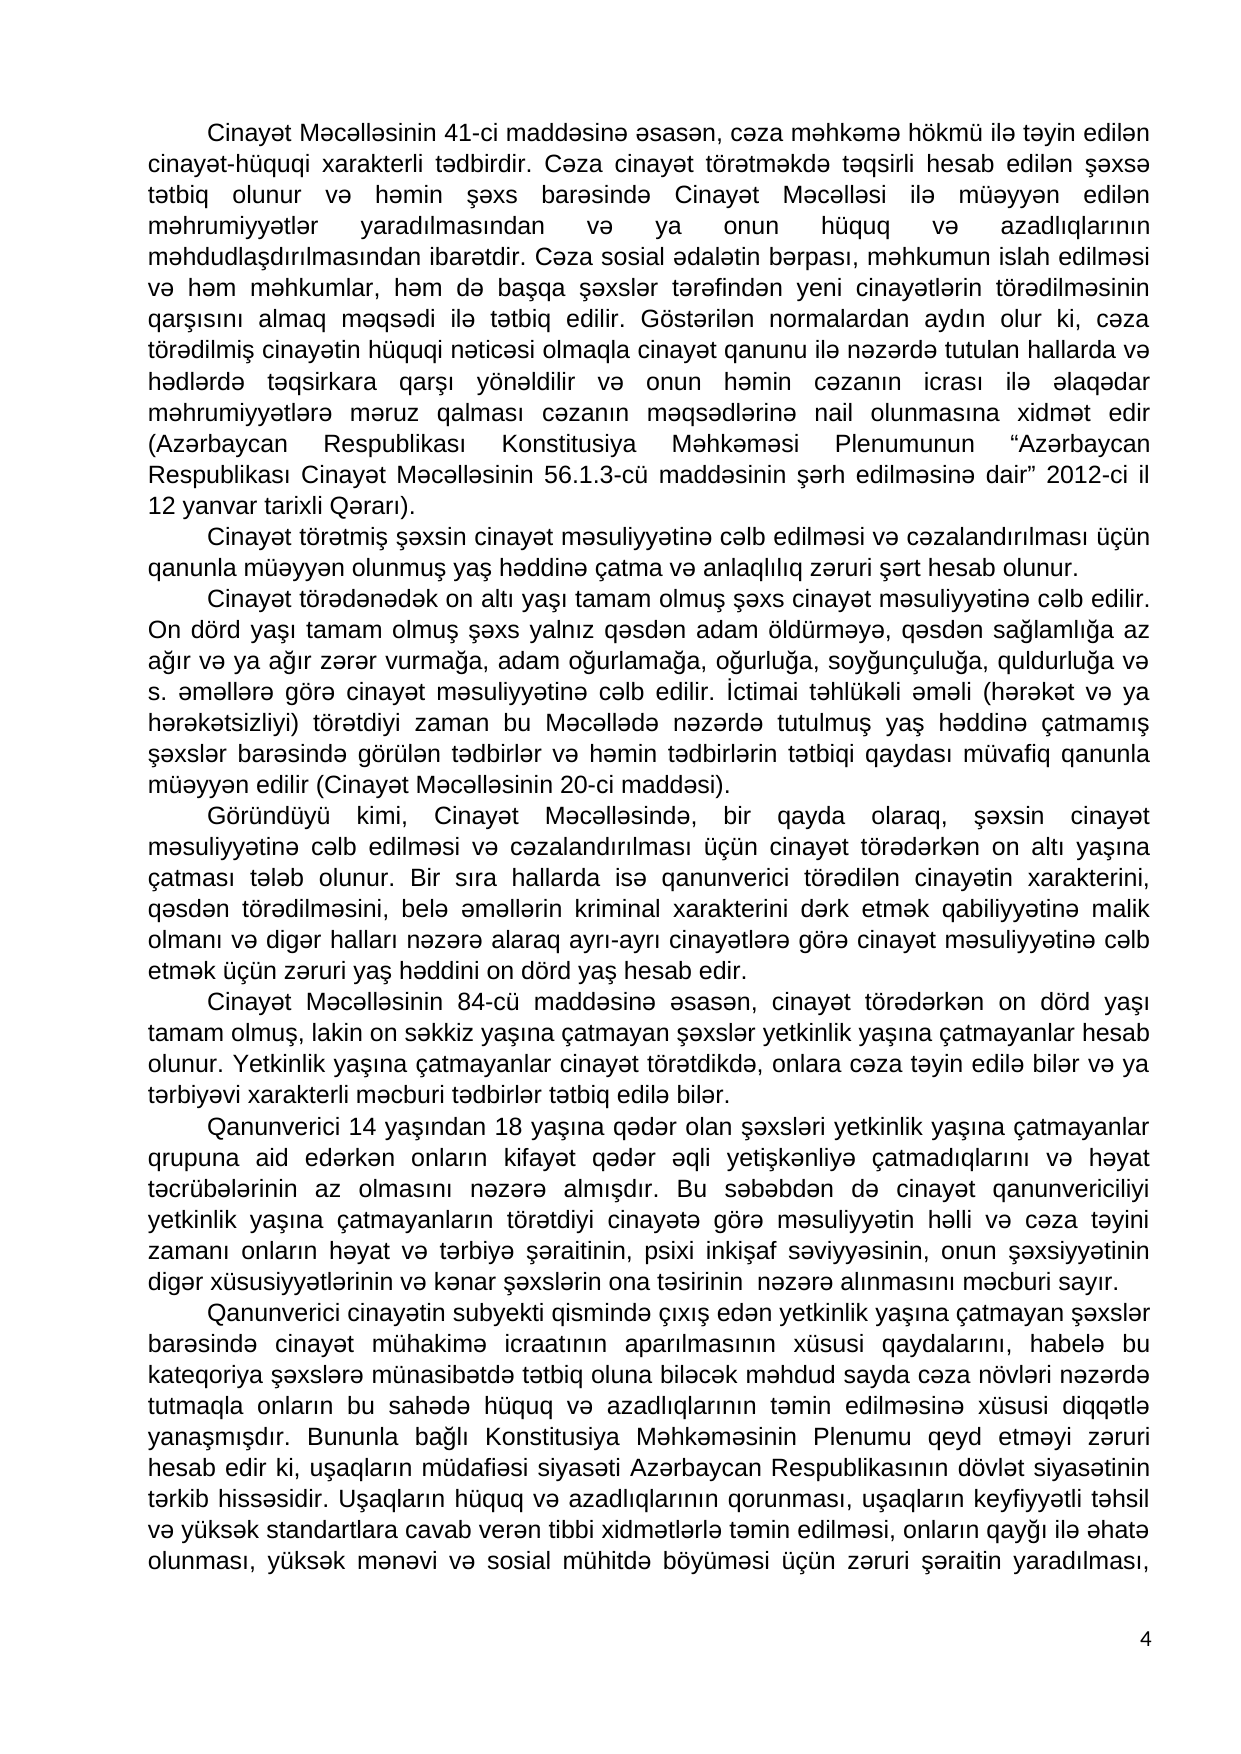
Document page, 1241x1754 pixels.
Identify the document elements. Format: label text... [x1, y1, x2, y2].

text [148, 1298, 1152, 1575]
text Cinayət Məcəlləsinin 84-cü maddəsinə əsasən, cinayət törədərkən on dörd yaşı tamam olmuş, lakin on səkkiz yaşına çatmayan şəxslər yetkinlik yaşına çatmayanlar hesab olunur. Yetkinlik yaşına çatmayanlar cinayət törətdikdə, onlara cəza təyin edilə bilər və ya tərbiyəvi xarakterli məcburi tədbirlər tətbiq edilə bilər. [148, 987, 1152, 1109]
text Cinayət törətmiş şəxsin cinayət məsuliyyətinə cəlb edilməsi və cəzalandırılması üçün qanunla müəyyən olunmuş yaş həddinə çatma və anlaqlılıq zəruri şərt hesab olunur. [148, 522, 1152, 581]
text Göründüyü kimi, Cinayət Məcəlləsində, bir qayda olaraq, şəxsin cinayət məsuliyyətinə cəlb edilməsi və cəzalandırılması üçün cinayət törədərkən on altı yaşına çatması tələb olunur. Bir sıra hallarda isə qanunverici törədilən cinayətin xarakterini, qəsdən törədilməsini, belə əməllərin kriminal xarakterini dərk etmək qabiliyyətinə malik olmanı və digər halları nəzərə alaraq ayrı-ayrı cinayətlərə görə cinayət məsuliyyətinə cəlb etmək üçün zəruri yaş həddini on dörd yaş hesab edir. [148, 801, 1152, 985]
text Cinayət Məcəlləsinin 41-ci maddəsinə əsasən, cəza məhkəmə hökmü ilə təyin edilən cinayət-hüquqi xarakterli tədbirdir. Cəza cinayət törətməkdə təqsirli hesab edilən şəxsə tətbiq olunur və həmin şəxs barəsində Cinayət Məcəlləsi ilə müəyyən edilən məhrumiyyətlər yaradılmasından və ya onun hüquq və azadlıqlarının məhdudlaşdırılmasından ibarətdir. Cəza sosial ədalətin bərpası, məhkumun islah edilməsi və həm məhkumlar, həm də başqa şəxslər tərəfindən yeni cinayətlərin törədilməsinin qarşısını almaq məqsədi ilə tətbiq edilir. Göstərilən normalardan aydın olur ki, cəza törədilmiş cinayətin hüquqi nəticəsi olmaqla cinayət qanunu ilə nəzərdə tutulan hallarda və hədlərdə təqsirkara qarşı yönəldilir və onun həmin cəzanın icrası ilə əlaqədar məhrumiyyətlərə məruz qalması cəzanın məqsədlərinə nail olunmasına xidmət edir (Azərbaycan Respublikası Konstitusiya Məhkəməsi Plenumunun “Azərbaycan Respublikası Cinayət Məcəlləsinin 56.1.3-cü maddəsinin şərh edilməsinə dair” 2012-ci il 12 yanvar tarixli Qərarı). [148, 118, 1152, 519]
text Qanunverici 14 yaşından 18 yaşına qədər olan şəxsləri yetkinlik yaşına çatmayanlar qrupuna aid edərkən onların kifayət qədər əqli yetişkənliyə çatmadıqlarını və həyat təcrübələrinin az olmasını nəzərə almışdır. Bu səbəbdən də cinayət qanunvericiliyi yetkinlik yaşına çatmayanların törətdiyi cinayətə görə məsuliyyətin həlli və cəza təyini zamanı onların həyat və tərbiyə şəraitinin, psixi inkişaf səviyyəsinin, onun şəxsiyyətinin digər xüsusiyyətlərinin və kənar şəxslərin ona təsirinin nəzərə alınmasını məcburi sayır. [148, 1111, 1152, 1295]
text Cinayət törədənədək on altı yaşı tamam olmuş şəxs cinayət məsuliyyətinə cəlb edilir. On dörd yaşı tamam olmuş şəxs yalnız qəsdən adam öldürməyə, qəsdən sağlamlığa az ağır və ya ağır zərər vurmağa, adam oğurlamağa, oğurluğa, soyğunçuluğa, quldurluğa və s. əməllərə görə cinayət məsuliyyətinə cəlb edilir. İctimai təhlükəli əməli (hərəkət və ya hərəkətsizliyi) törətdiyi zaman bu Məcəllədə nəzərdə tutulmuş yaş həddinə çatmamış şəxslər barəsində görülən tədbirlər və həmin tədbirlərin tətbiqi qaydası müvafiq qanunla müəyyən edilir (Cinayət Məcəlləsinin 20-ci maddəsi). [148, 584, 1152, 799]
